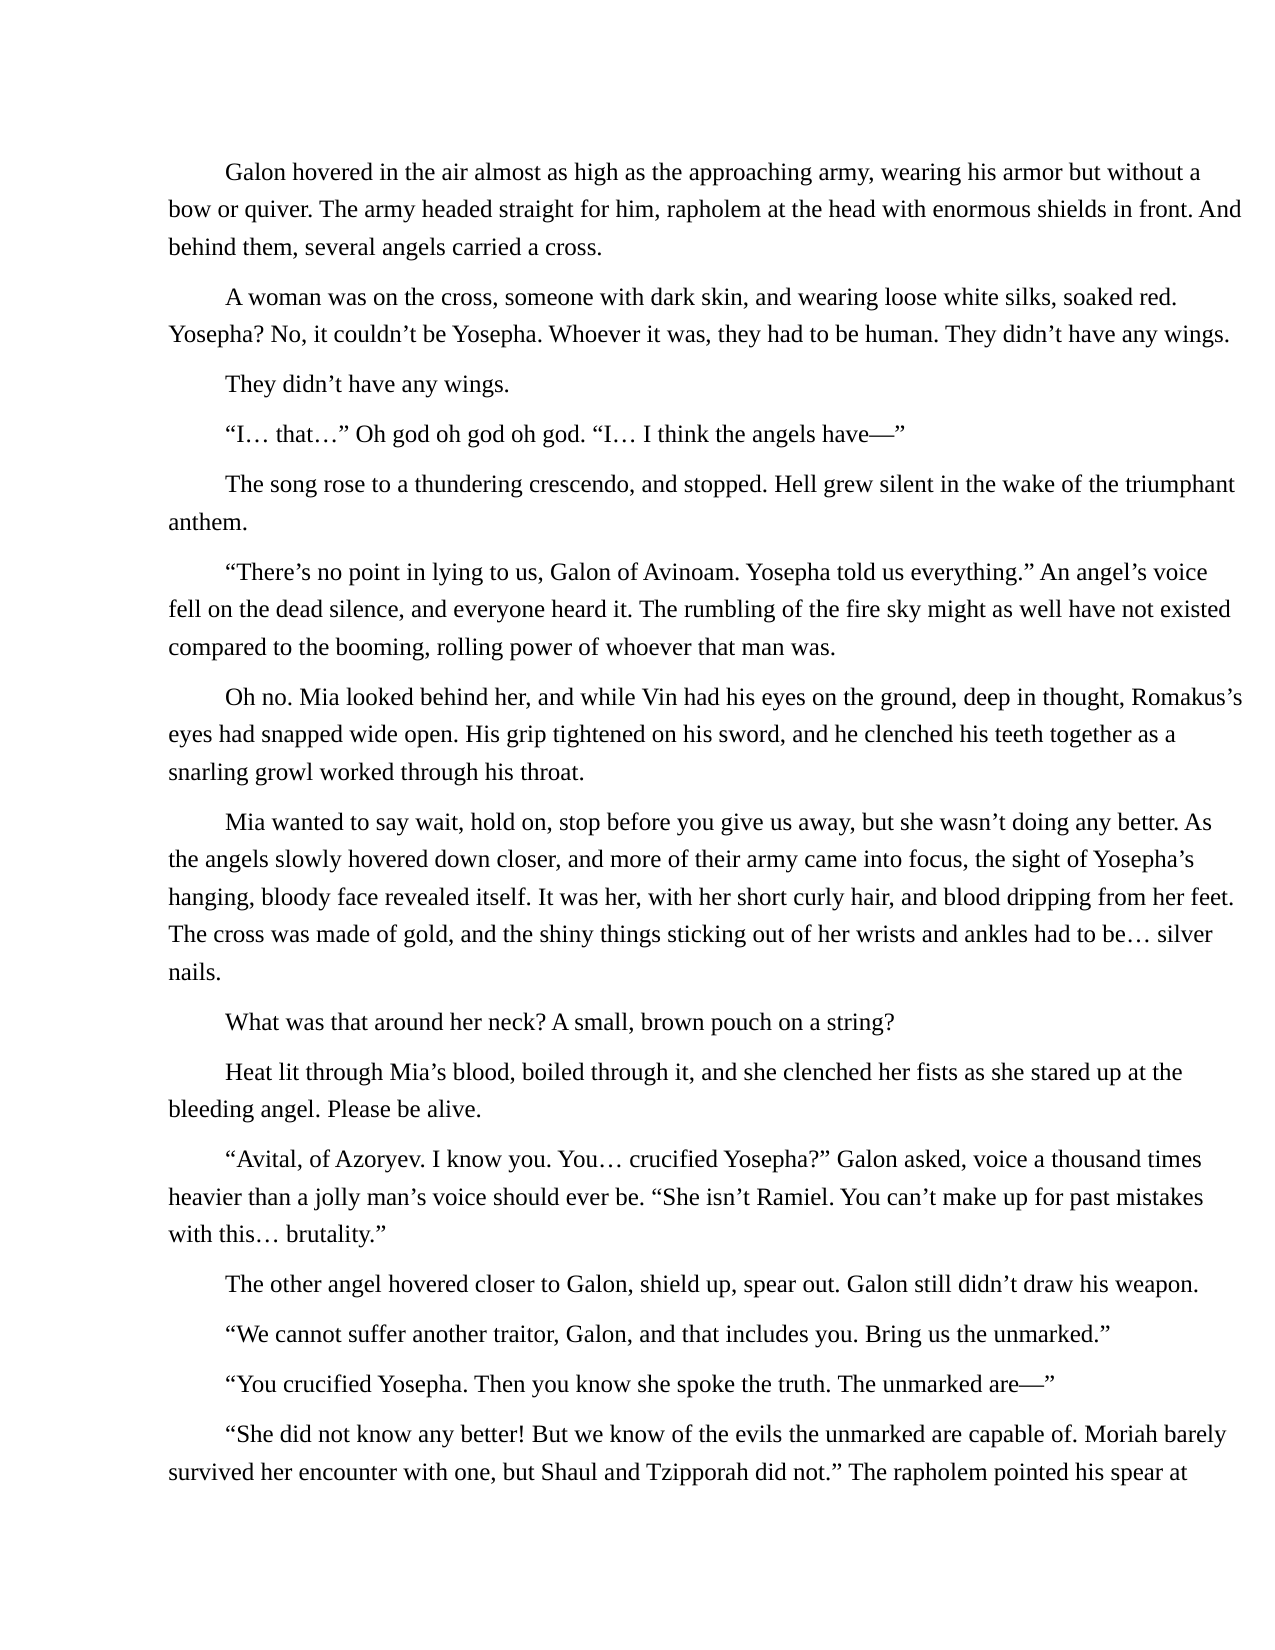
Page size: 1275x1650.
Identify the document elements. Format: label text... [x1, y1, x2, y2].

text They didn’t have any wings. [168, 362, 1246, 400]
text Galon hovered in the air almost as high as the approaching army, wearing his armor but without a bow or quiver. The army headed straight for him, rapholem at the head with enormous shields in front. And behind them, several angels carried a cross. [168, 150, 1246, 262]
text “There’s no point in lying to us, Galon of Avinoam. Yosepha told us everything.” An angel’s voice fell on the dead silence, and everyone heard it. The rumbling of the fire sky might as well have not existed compared to the booming, rolling power of whoever that man was. [168, 550, 1246, 662]
text A woman was on the cross, someone with dark skin, and wearing loose white silks, soaked red. Yosepha? No, it couldn’t be Yosepha. Whoever it was, they had to be human. They didn’t have any wings. [168, 275, 1246, 350]
text “We cannot suffer another traitor, Galon, and that includes you. Bring us the unmarked.” [168, 1312, 1246, 1350]
text “You crucified Yosepha. Then you know she spoke the truth. The unmarked are—” [168, 1362, 1246, 1400]
text “Avital, of Azoryev. I know you. You… crucified Yosepha?” Galon asked, voice a thousand times heavier than a jolly man’s voice should ever be. “She isn’t Ramiel. You can’t make up for past mistakes with this… brutality.” [168, 1137, 1246, 1250]
text Mia wanted to say wait, hold on, stop before you give us away, but she wasn’t doing any better. As the angels slowly hovered down closer, and more of their army came into focus, the sight of Yosepha’s hanging, bloody face revealed itself. It was her, with her short curly hair, and blood dripping from her feet. The cross was made of gold, and the shiny things sticking out of her wrists and ankles had to be… silver nails. [168, 800, 1246, 987]
text What was that around her neck? A small, brown pouch on a string? [168, 1000, 1246, 1037]
text The song rose to a thundering crescendo, and stopped. Hell grew silent in the wake of the triumphant anthem. [168, 462, 1246, 537]
text The other angel hovered closer to Galon, shield up, spear out. Galon still didn’t draw his weapon. [168, 1262, 1246, 1300]
text Heat lit through Mia’s blood, boiled through it, and she clenched her fists as she stared up at the bleeding angel. Please be alive. [168, 1050, 1246, 1125]
text Oh no. Mia looked behind her, and while Vin had his eyes on the ground, deep in thought, Romakus’s eyes had snapped wide open. His grip tightened on his sword, and he clenched his teeth together as a snarling growl worked through his throat. [168, 675, 1246, 787]
text “I… that…” Oh god oh god oh god. “I… I think the angels have—” [168, 412, 1246, 450]
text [168, 1412, 1246, 1487]
